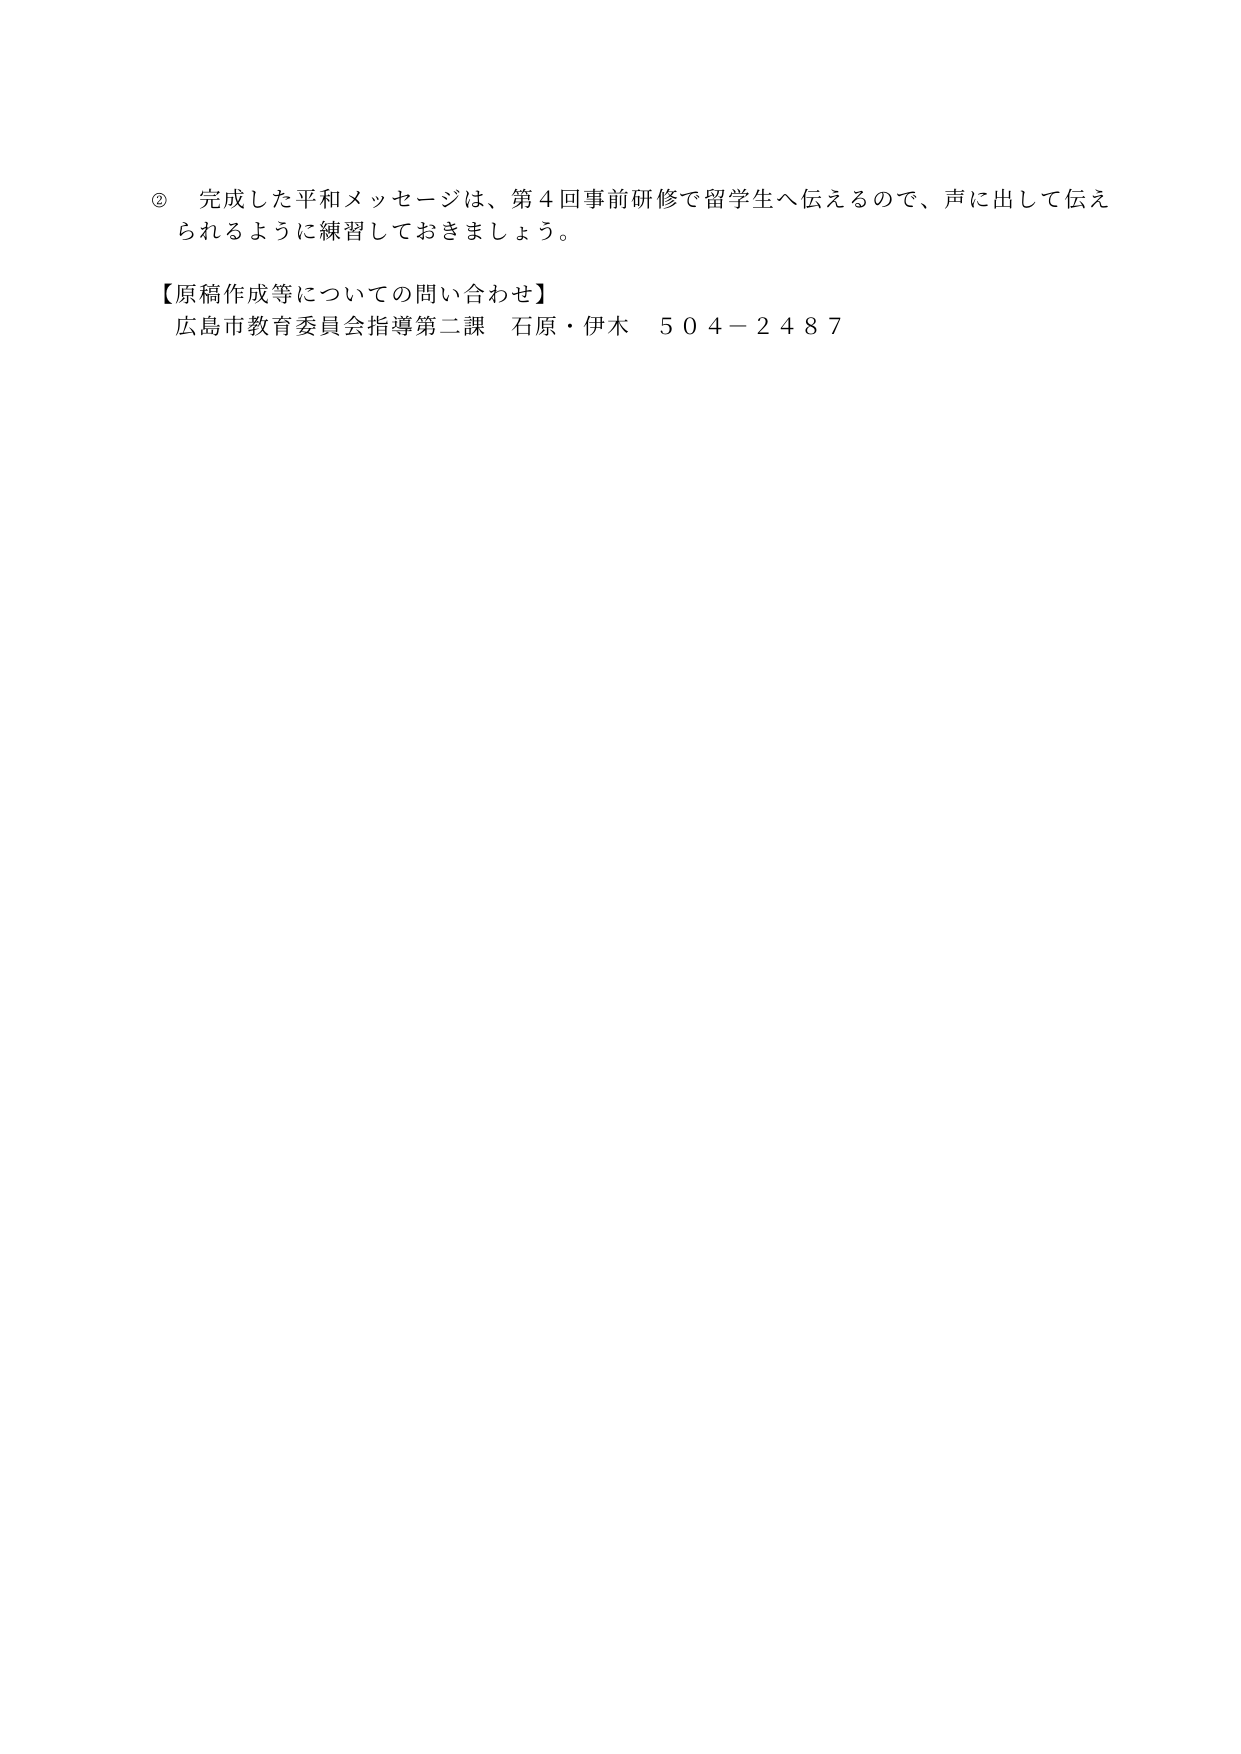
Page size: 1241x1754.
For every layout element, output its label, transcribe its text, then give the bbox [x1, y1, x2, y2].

text ② 完成した平和メッセージは、第４回事前研修で留学生へ伝えるので、声に出して伝えられるように練習しておきましょう。 [148, 183, 1113, 246]
text 広島市教育委員会指導第二課 石原・伊木 ５０４－２４８７ [127, 309, 1113, 340]
text 【原稿作成等についての問い合わせ】 [127, 277, 1113, 309]
